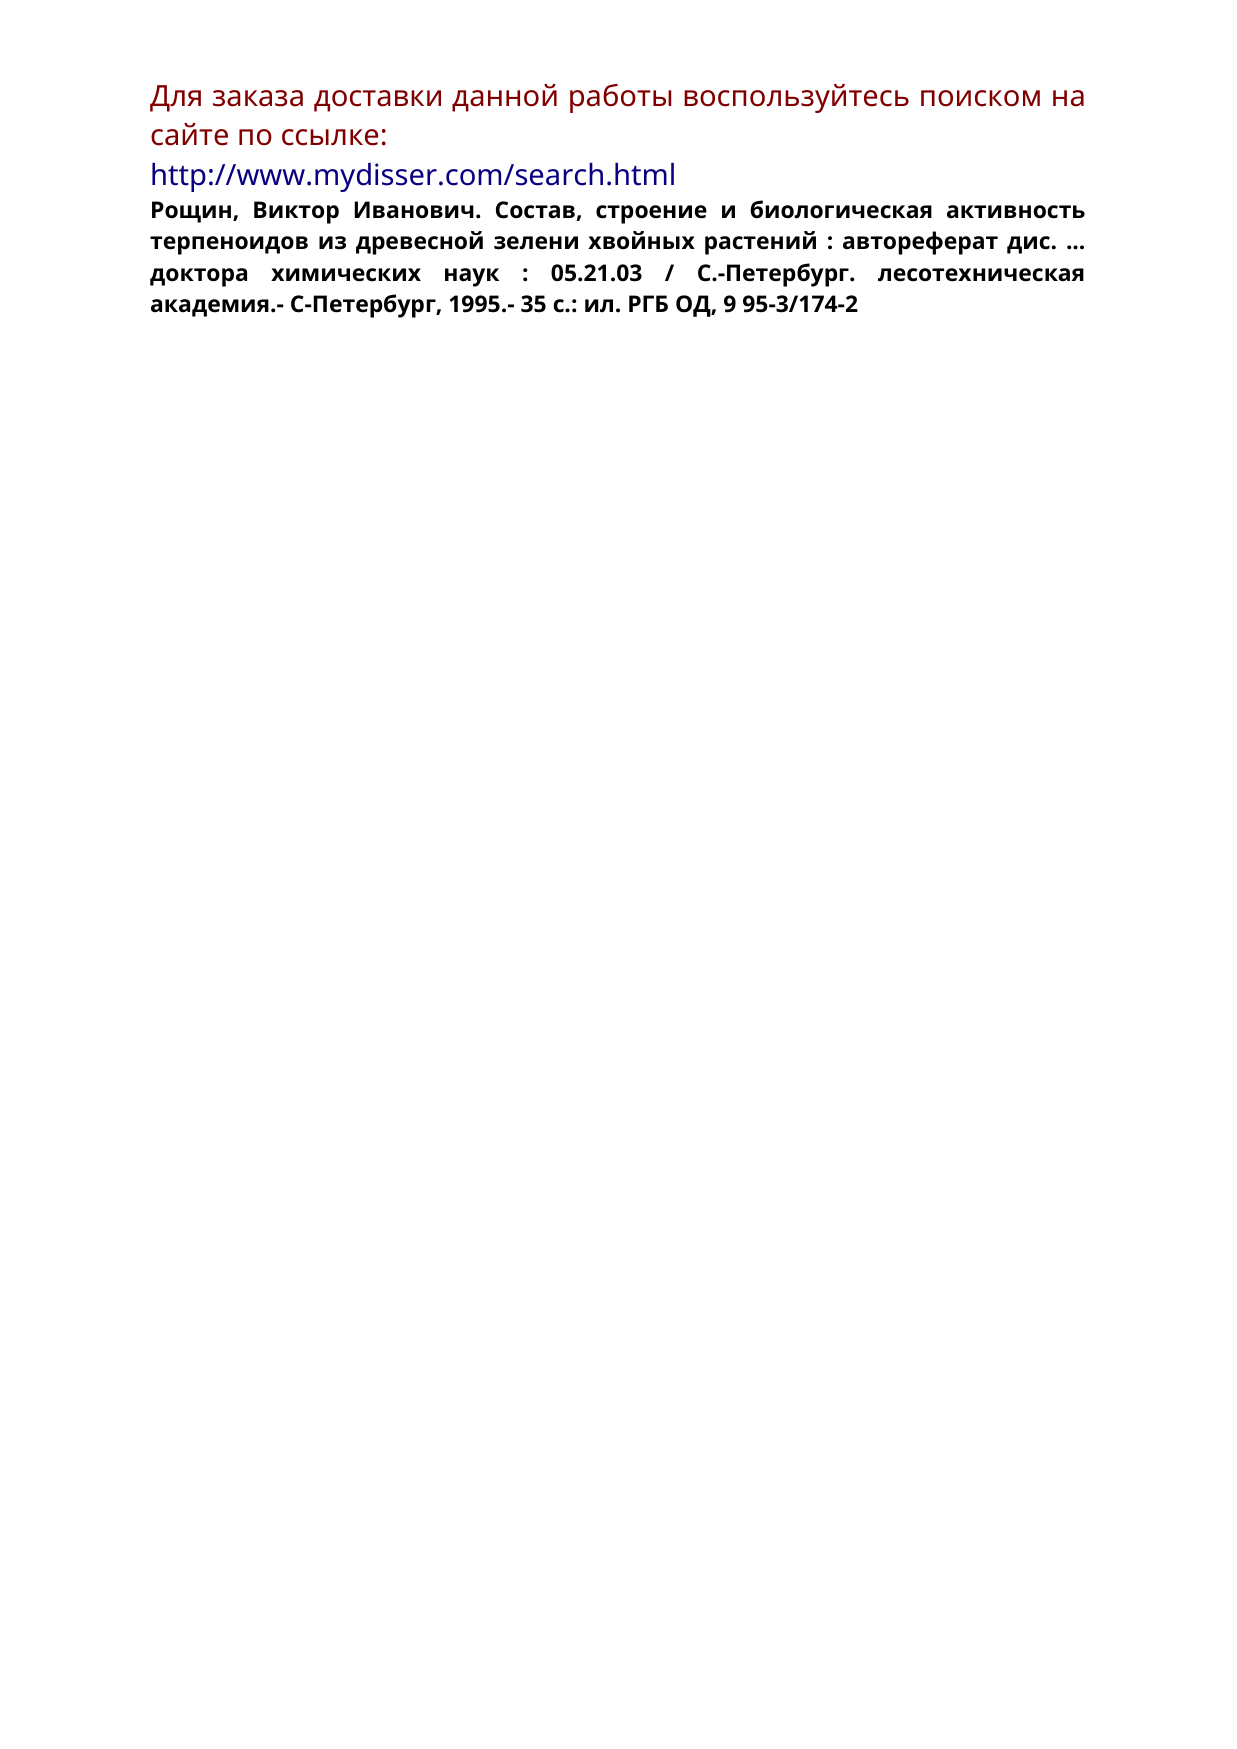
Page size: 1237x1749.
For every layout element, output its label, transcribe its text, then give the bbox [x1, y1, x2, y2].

text Рощин, Виктор Иванович. Состав, строение и биологическая активность терпеноидов из древесной зелени хвойных растений : автореферат дис. ... доктора химических наук : 05.21.03 / С.-Петербург. лесотехническая академия.- С-Петербург, 1995.- 35 с.: ил. РГБ ОД, 9 95-3/174-2 [150, 194, 1086, 319]
